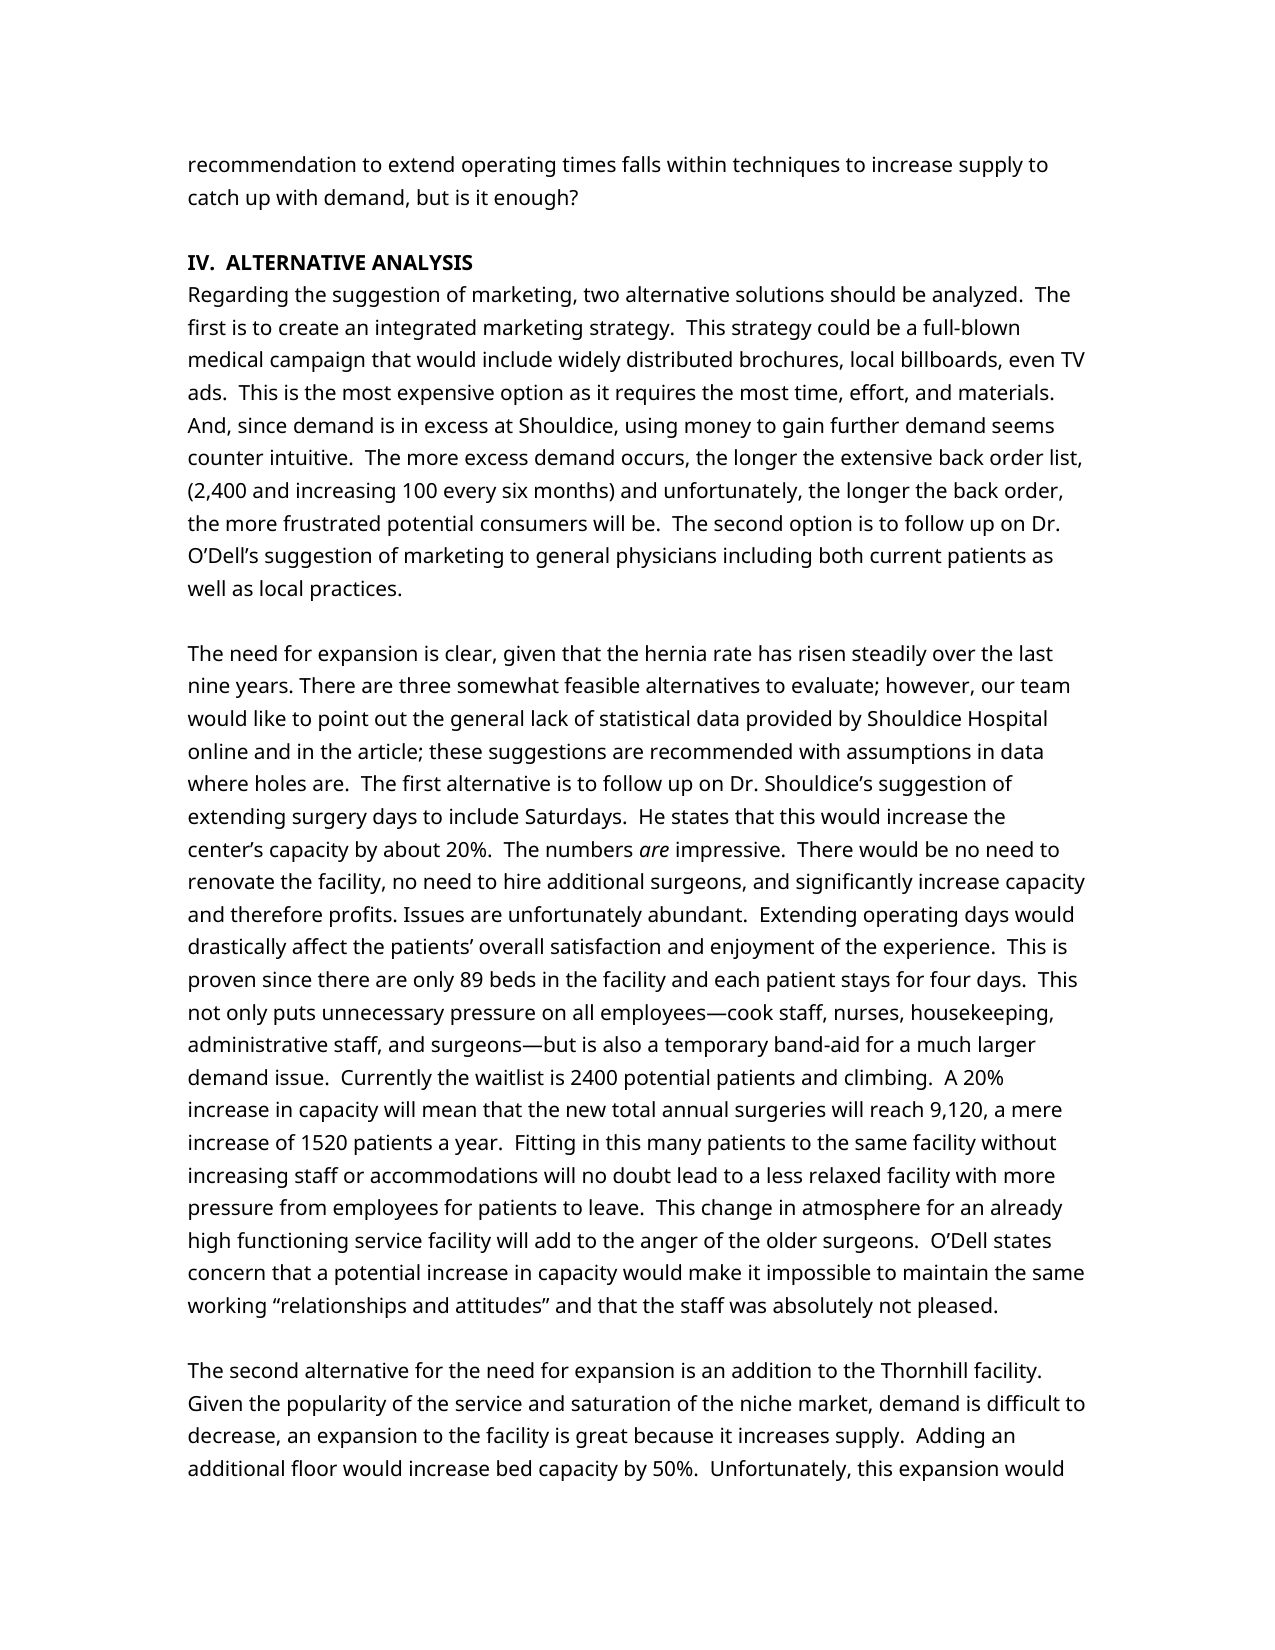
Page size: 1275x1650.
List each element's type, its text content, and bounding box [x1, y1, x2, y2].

text The need for expansion is clear, given that the hernia rate has risen steadily over the last nine years. There are three somewhat feasible alternatives to evaluate; however, our team would like to point out the general lack of statistical data provided by Shouldice Hospital online and in the article; these suggestions are recommended with assumptions in data where holes are. The first alternative is to follow up on Dr. Shouldice’s suggestion of extending surgery days to include Saturdays. He states that this would increase the center’s capacity by about 20%. The numbers are impressive. There would be no need to renovate the facility, no need to hire additional surgeons, and significantly increase capacity and therefore profits. Issues are unfortunately abundant. Extending operating days would drastically affect the patients’ overall satisfaction and enjoyment of the experience. This is proven since there are only 89 beds in the facility and each patient stays for four days. This not only puts unnecessary pressure on all employees—cook staff, nurses, housekeeping, administrative staff, and surgeons—but is also a temporary band-aid for a much larger demand issue. Currently the waitlist is 2400 potential patients and climbing. A 20% increase in capacity will mean that the new total annual surgeries will reach 9,120, a mere increase of 1520 patients a year. Fitting in this many patients to the same facility without increasing staff or accommodations will no doubt lead to a less relaxed facility with more pressure from employees for patients to leave. This change in atmosphere for an already high functioning service facility will add to the anger of the older surgeons. O’Dell states concern that a potential increase in capacity would make it impossible to maintain the same working “relationships and attitudes” and that the staff was absolutely not pleased. [187, 639, 1087, 1319]
text IV. ALTERNATIVE ANALYSIS [187, 248, 1087, 276]
text Regarding the suggestion of marketing, two alternative solutions should be analyzed. The first is to create an integrated marketing strategy. This strategy could be a full-blown medical campaign that would include widely distributed brochures, local billboards, even TV ads. This is the most expensive option as it requires the most time, effort, and materials. And, since demand is in excess at Shouldice, using money to gain further demand seems counter intuitive. The more excess demand occurs, the longer the extensive back order list, (2,400 and increasing 100 every six months) and unfortunately, the longer the back order, the more frustrated potential consumers will be. The second option is to follow up on Dr. O’Dell’s suggestion of marketing to general physicians including both current patients as well as local practices. [187, 280, 1087, 602]
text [187, 150, 1087, 211]
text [187, 1356, 1087, 1483]
